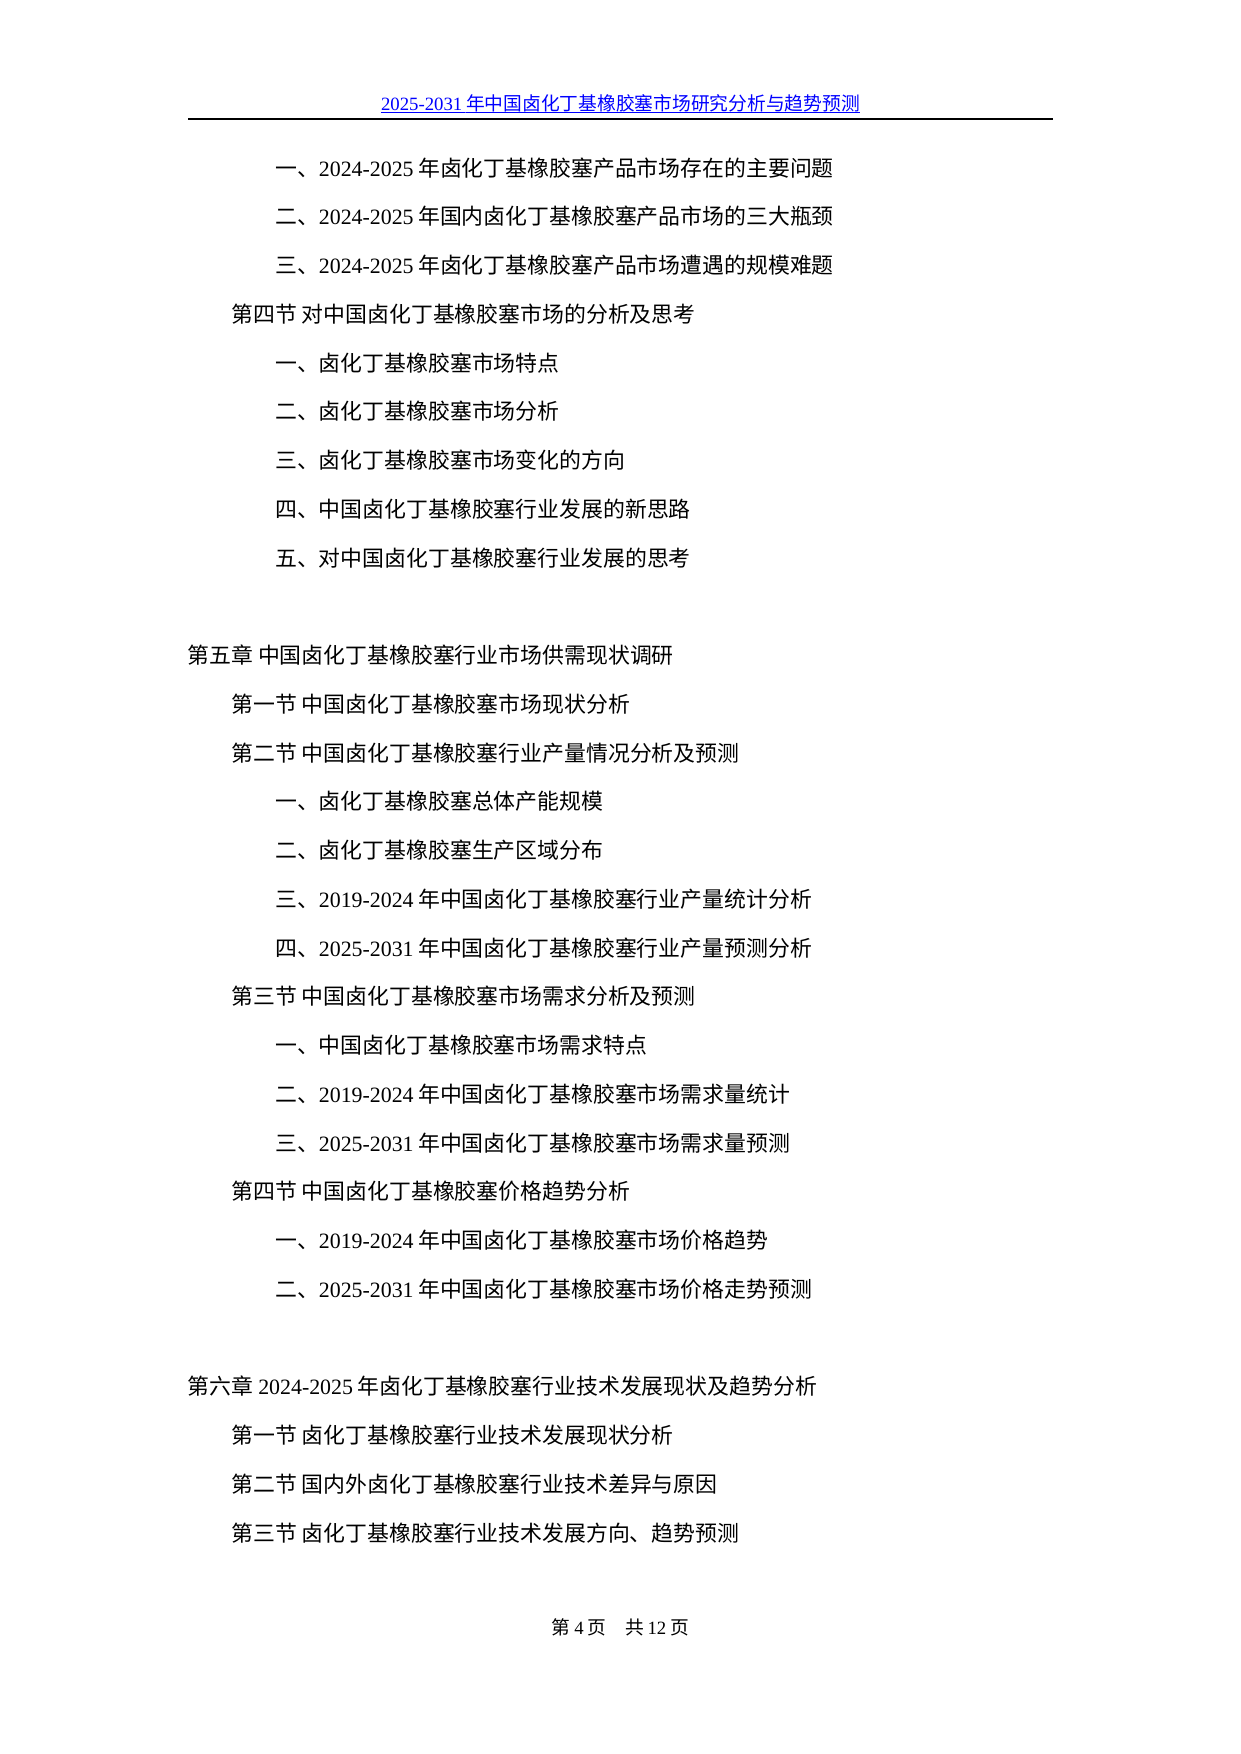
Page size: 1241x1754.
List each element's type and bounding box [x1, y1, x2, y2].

text [187, 150, 1053, 1548]
